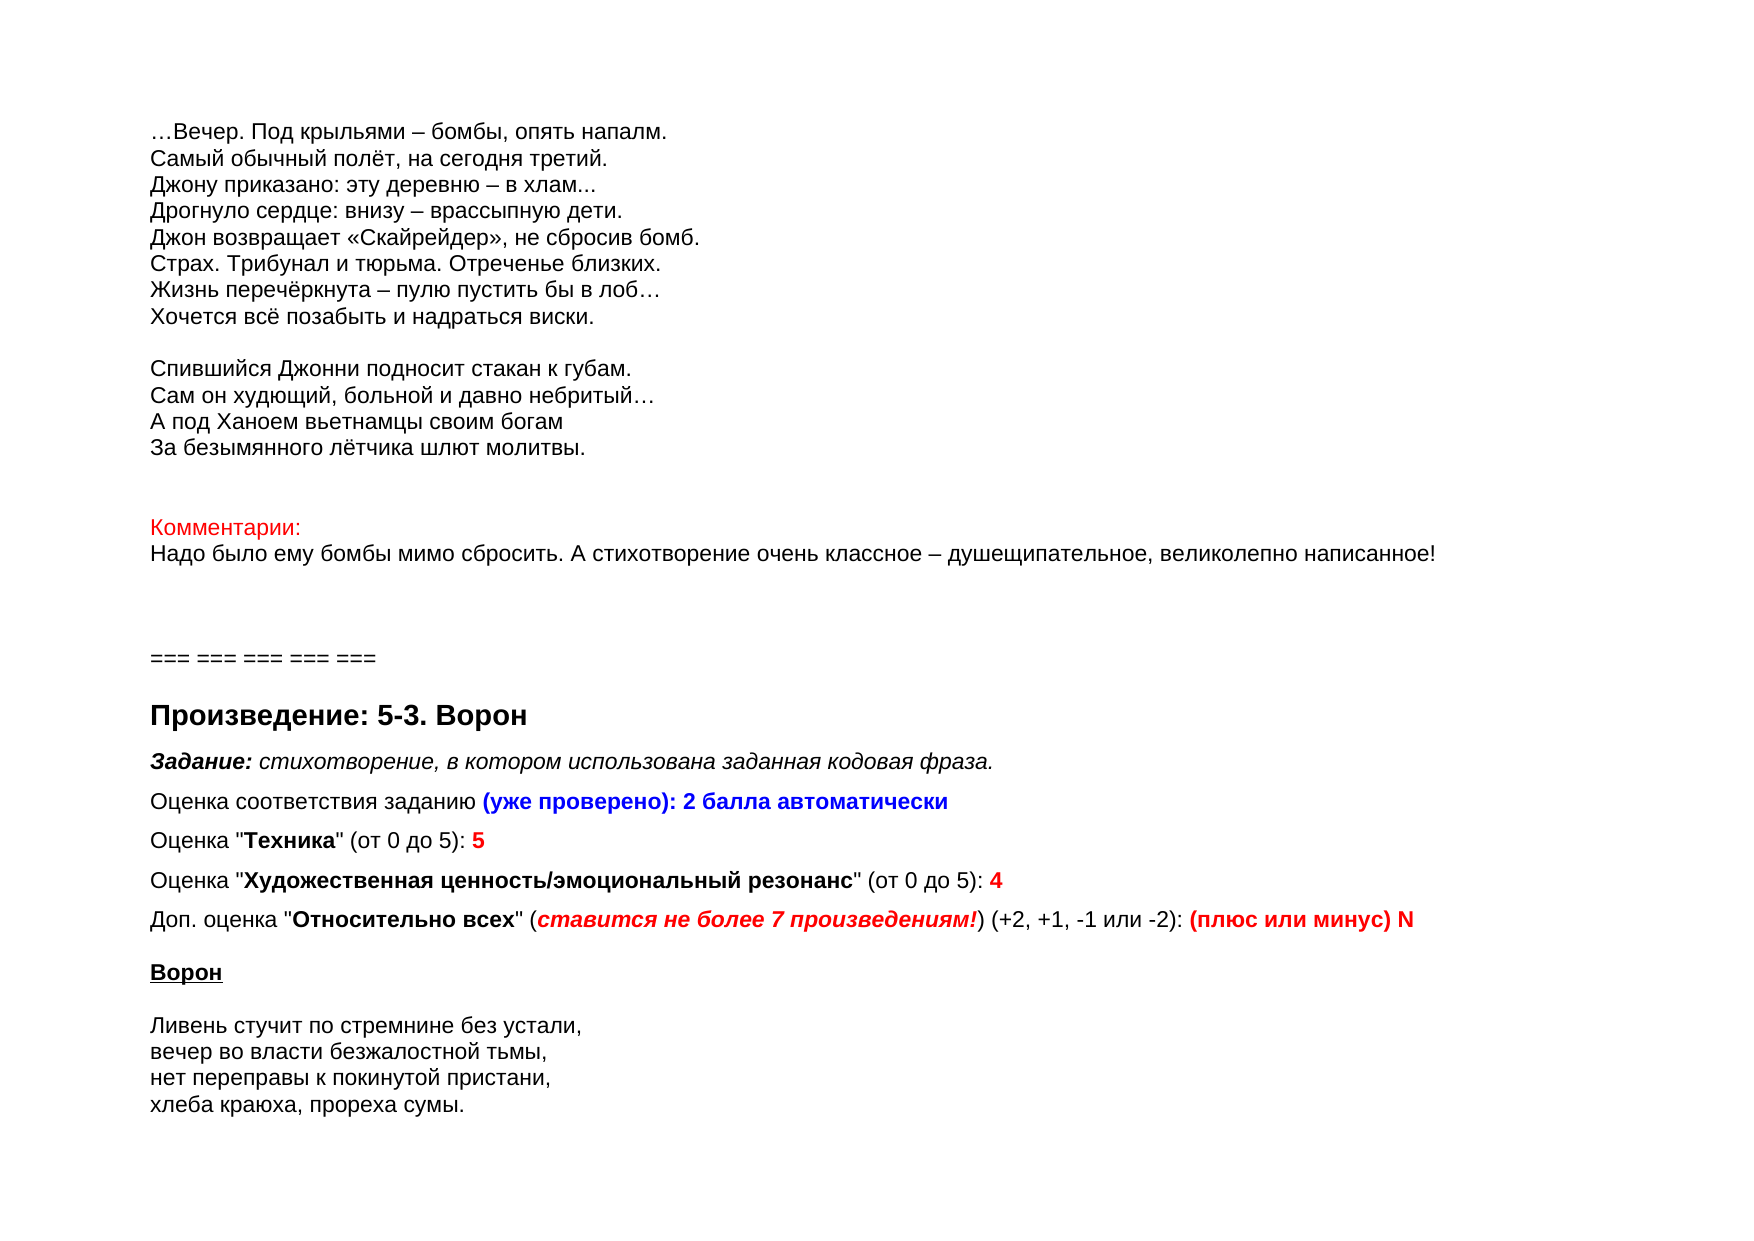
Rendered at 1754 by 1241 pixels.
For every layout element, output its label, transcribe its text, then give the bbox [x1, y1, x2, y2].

text Надо было ему бомбы мимо сбросить. А стихотворение очень классное – душещипательное, великолепно написанное! [150, 540, 1604, 566]
text Хочется всё позабыть и надраться виски. [150, 303, 1604, 329]
text Комментарии: [150, 513, 1604, 540]
text Доп. оценка "Относительно всех" (ставится не более 7 произведениям!) (+2, +1, -1 или -2): (плюс или минус) N [150, 906, 1604, 932]
text Задание: стихотворение, в котором использована заданная кодовая фраза. [150, 748, 1604, 774]
text Оценка "Художественная ценность/эмоциональный резонанс" (от 0 до 5): 4 [150, 867, 1604, 893]
text Дрогнуло сердце: внизу – врассыпную дети. [150, 197, 1604, 223]
text === === === === === [150, 645, 1604, 672]
text Сам он худющий, больной и давно небритый… [150, 382, 1604, 408]
text Жизнь перечёркнута – пулю пустить бы в лоб… [150, 276, 1604, 303]
text Произведение: 5-3. Ворон [150, 698, 1604, 731]
text Джон возвращает «Скайрейдер», не сбросив бомб. [150, 223, 1604, 250]
text Самый обычный полёт, на сегодня третий. [150, 144, 1604, 171]
text А под Ханоем вьетнамцы своим богам [150, 408, 1604, 434]
text вечер во власти безжалостной тьмы, [150, 1038, 1604, 1064]
text нет переправы к покинутой пристани, [150, 1064, 1604, 1091]
text Страх. Трибунал и тюрьма. Отреченье близких. [150, 250, 1604, 276]
text Оценка соответствия заданию (уже проверено): 2 балла автоматически [150, 788, 1604, 814]
text хлеба краюха, прореха сумы. [150, 1091, 1604, 1117]
text Спившийся Джонни подносит стакан к губам. [150, 355, 1604, 382]
text За безымянного лётчика шлют молитвы. [150, 434, 1604, 461]
text Ливень стучит по стремнине без устали, [150, 1012, 1604, 1038]
text …Вечер. Под крыльями – бомбы, опять напалм. [150, 118, 1604, 144]
text Ворон [150, 959, 1604, 985]
text Оценка "Техника" (от 0 до 5): 5 [150, 827, 1604, 853]
text Джону приказано: эту деревню – в хлам... [150, 171, 1604, 197]
